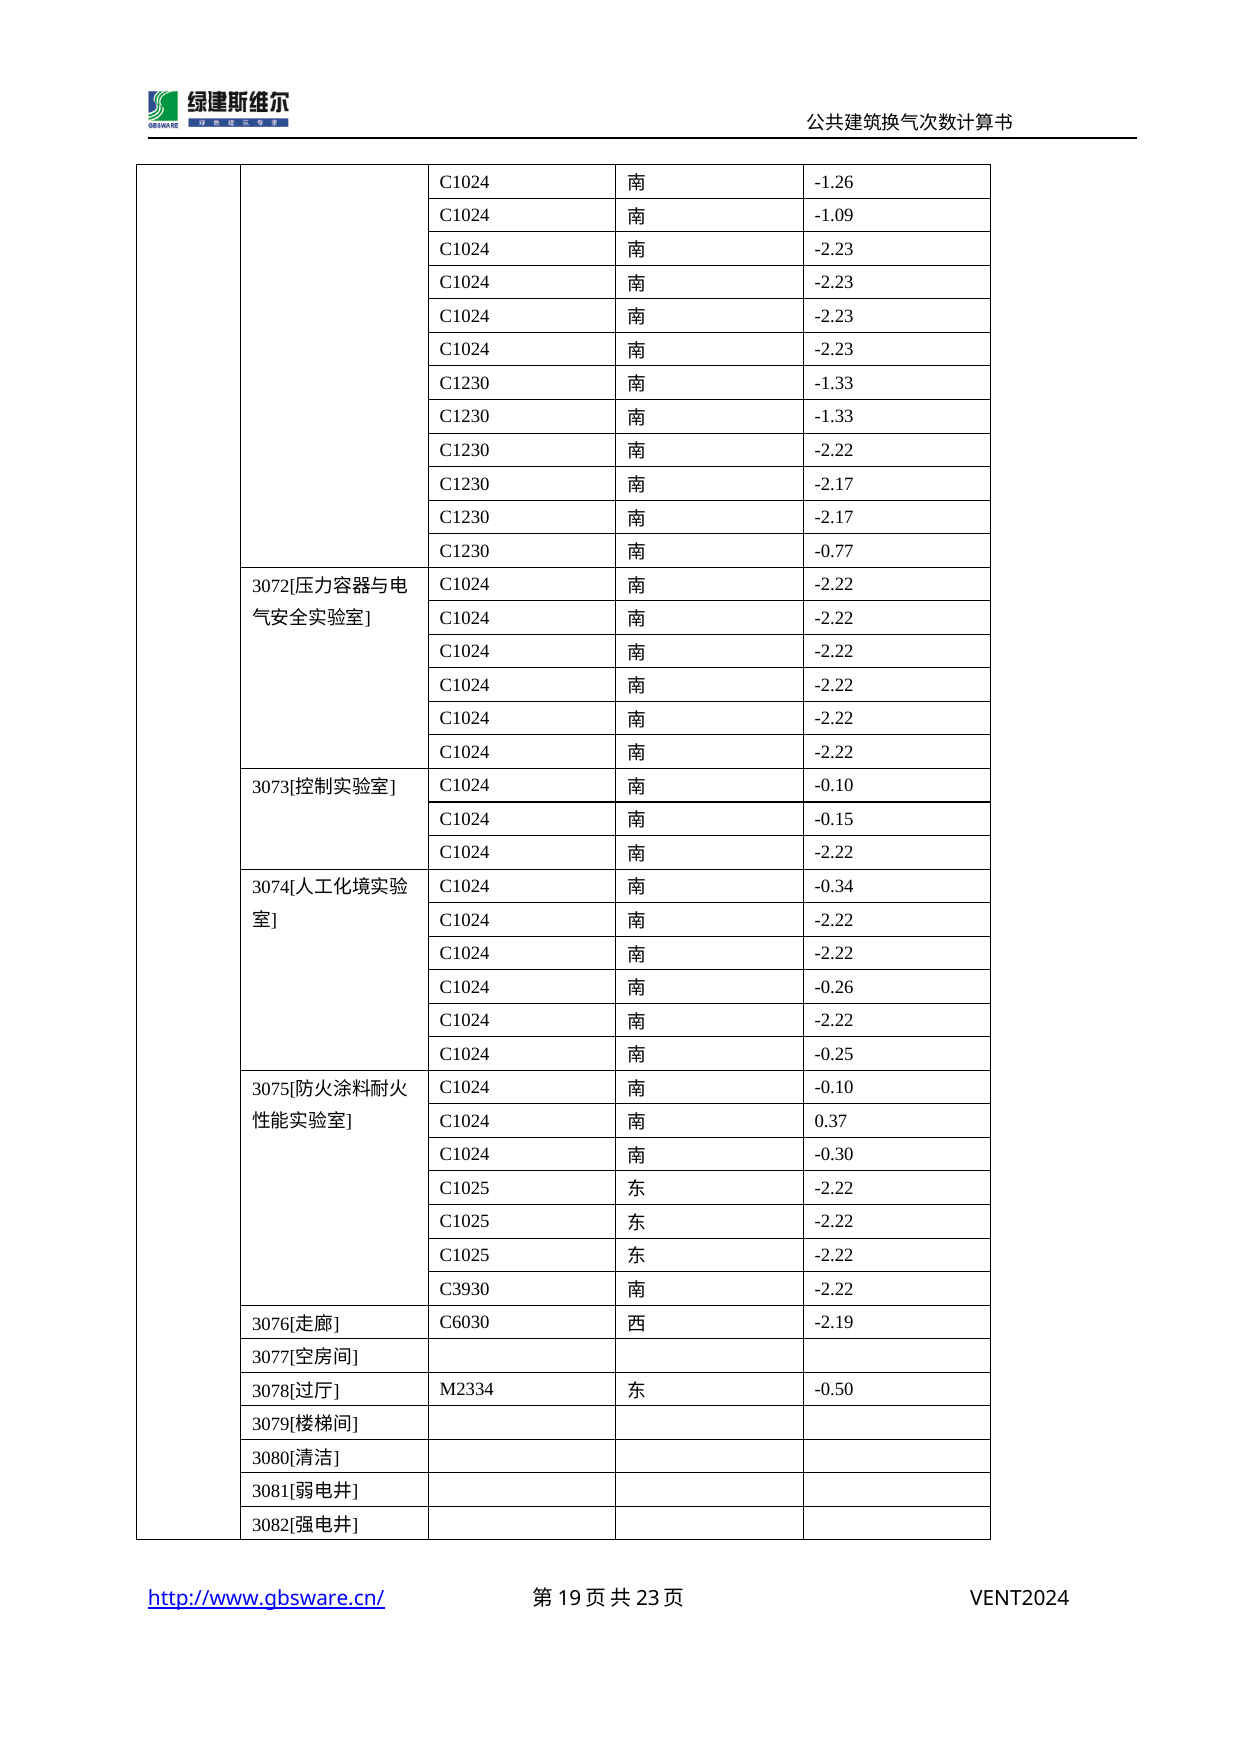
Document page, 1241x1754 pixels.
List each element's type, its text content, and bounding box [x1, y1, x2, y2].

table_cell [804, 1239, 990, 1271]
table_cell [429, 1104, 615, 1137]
table_cell C1230 [429, 400, 615, 432]
table_cell C1024 [429, 568, 615, 600]
table_cell -1.09 [804, 199, 990, 231]
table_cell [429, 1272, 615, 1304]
table_cell C1024 [429, 903, 615, 936]
table_cell -1.33 [804, 400, 990, 432]
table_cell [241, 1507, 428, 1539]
table_cell C1024 [429, 769, 615, 801]
table_cell -2.22 [804, 434, 990, 466]
table_cell C1230 [429, 534, 615, 567]
table_cell C1024 [429, 803, 615, 835]
table_cell 南 [616, 199, 803, 231]
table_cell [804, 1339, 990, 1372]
table_cell -2.22 [804, 702, 990, 734]
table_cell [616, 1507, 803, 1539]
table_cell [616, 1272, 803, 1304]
table_cell -1.33 [804, 366, 990, 399]
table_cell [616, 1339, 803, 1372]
table_cell 南 [616, 232, 803, 265]
table_cell 南 [616, 534, 803, 567]
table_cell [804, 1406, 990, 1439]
table_cell 南 [616, 668, 803, 701]
table_cell 南 [616, 601, 803, 634]
table_cell C1024 [429, 668, 615, 701]
table_cell 南 [616, 836, 803, 868]
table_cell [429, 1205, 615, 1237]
table_cell C1230 [429, 467, 615, 499]
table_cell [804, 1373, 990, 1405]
table_cell -2.22 [804, 1004, 990, 1036]
table_cell 南 [616, 735, 803, 768]
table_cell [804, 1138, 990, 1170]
table_cell 南 [616, 467, 803, 499]
table_cell -2.23 [804, 232, 990, 265]
picture [147, 88, 290, 130]
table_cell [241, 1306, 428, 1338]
table_cell -2.23 [804, 333, 990, 365]
table_cell C1024 [429, 735, 615, 768]
table_cell 南 [616, 937, 803, 969]
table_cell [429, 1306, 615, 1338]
table_cell C1230 [429, 434, 615, 466]
table_cell 南 [616, 635, 803, 667]
table_cell C1024 [429, 199, 615, 231]
table_cell -2.22 [804, 735, 990, 768]
table_cell C1024 [429, 836, 615, 868]
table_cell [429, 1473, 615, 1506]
table_cell C1024 [429, 232, 615, 265]
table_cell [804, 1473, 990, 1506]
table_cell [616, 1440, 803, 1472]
table_cell C1024 [429, 635, 615, 667]
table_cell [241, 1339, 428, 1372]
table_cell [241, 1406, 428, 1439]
table_cell -0.15 [804, 803, 990, 835]
table_cell 南 [616, 568, 803, 600]
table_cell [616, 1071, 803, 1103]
table_cell -2.22 [804, 903, 990, 936]
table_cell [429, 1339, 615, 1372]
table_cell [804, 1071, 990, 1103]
table_cell 南 [616, 299, 803, 332]
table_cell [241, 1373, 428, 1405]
table_cell C1024 [429, 702, 615, 734]
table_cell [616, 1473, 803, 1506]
table_cell 南 [616, 803, 803, 835]
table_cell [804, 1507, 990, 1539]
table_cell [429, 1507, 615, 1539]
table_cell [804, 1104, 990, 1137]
table_cell -2.22 [804, 568, 990, 600]
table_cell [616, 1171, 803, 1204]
table_cell 南 [616, 870, 803, 902]
table_cell -0.10 [804, 769, 990, 801]
table_cell -2.23 [804, 266, 990, 298]
table_cell -2.22 [804, 836, 990, 868]
table_cell C1230 [429, 501, 615, 533]
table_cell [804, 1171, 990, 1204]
table_cell -0.34 [804, 870, 990, 902]
table_cell -2.22 [804, 937, 990, 969]
table_cell C1024 [429, 601, 615, 634]
table_cell C1024 [429, 1004, 615, 1036]
table_cell 南 [616, 501, 803, 533]
table_cell C1024 [429, 165, 615, 198]
table_cell C1024 [429, 1071, 615, 1103]
table_cell 南 [616, 1037, 803, 1070]
table_cell C1024 [429, 970, 615, 1003]
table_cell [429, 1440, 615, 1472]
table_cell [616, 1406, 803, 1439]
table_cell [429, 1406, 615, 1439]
table_cell -0.26 [804, 970, 990, 1003]
table_cell 南 [616, 266, 803, 298]
table_cell 南 [616, 1004, 803, 1036]
table_cell 南 [616, 165, 803, 198]
table_cell C1230 [429, 366, 615, 399]
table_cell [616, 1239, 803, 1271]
table_cell -0.25 [804, 1037, 990, 1070]
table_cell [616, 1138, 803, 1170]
table_cell 南 [616, 400, 803, 432]
table_cell -2.17 [804, 501, 990, 533]
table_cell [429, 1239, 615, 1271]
table_cell -2.17 [804, 467, 990, 499]
table_cell 3074[人工化境实验室] [241, 870, 428, 1070]
table_cell C1024 [429, 299, 615, 332]
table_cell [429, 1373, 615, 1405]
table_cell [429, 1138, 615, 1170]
table_cell -0.77 [804, 534, 990, 567]
table_cell C1024 [429, 266, 615, 298]
table_cell -2.22 [804, 668, 990, 701]
table_cell -2.22 [804, 635, 990, 667]
table_cell C1024 [429, 937, 615, 969]
table_cell 南 [616, 903, 803, 936]
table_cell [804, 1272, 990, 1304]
table_cell -2.22 [804, 601, 990, 634]
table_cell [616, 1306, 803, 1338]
table_cell 南 [616, 769, 803, 801]
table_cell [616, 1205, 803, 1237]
table_cell -1.26 [804, 165, 990, 198]
table_cell 南 [616, 702, 803, 734]
table_cell C1024 [429, 333, 615, 365]
table_cell C1024 [429, 870, 615, 902]
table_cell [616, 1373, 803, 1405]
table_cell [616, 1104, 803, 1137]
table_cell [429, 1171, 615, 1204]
table_cell 南 [616, 366, 803, 399]
table_cell 南 [616, 970, 803, 1003]
table_cell 3072[压力容器与电气安全实验室] [241, 568, 428, 768]
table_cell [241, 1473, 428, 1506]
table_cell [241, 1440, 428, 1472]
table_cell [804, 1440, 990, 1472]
table_cell 3073[控制实验室] [241, 769, 428, 868]
table_cell C1024 [429, 1037, 615, 1070]
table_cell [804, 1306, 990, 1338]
table_cell -2.23 [804, 299, 990, 332]
table_cell 南 [616, 333, 803, 365]
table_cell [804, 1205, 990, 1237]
table_cell 3075[防火涂料耐火性能实验室] [241, 1071, 428, 1304]
table_cell 南 [616, 434, 803, 466]
